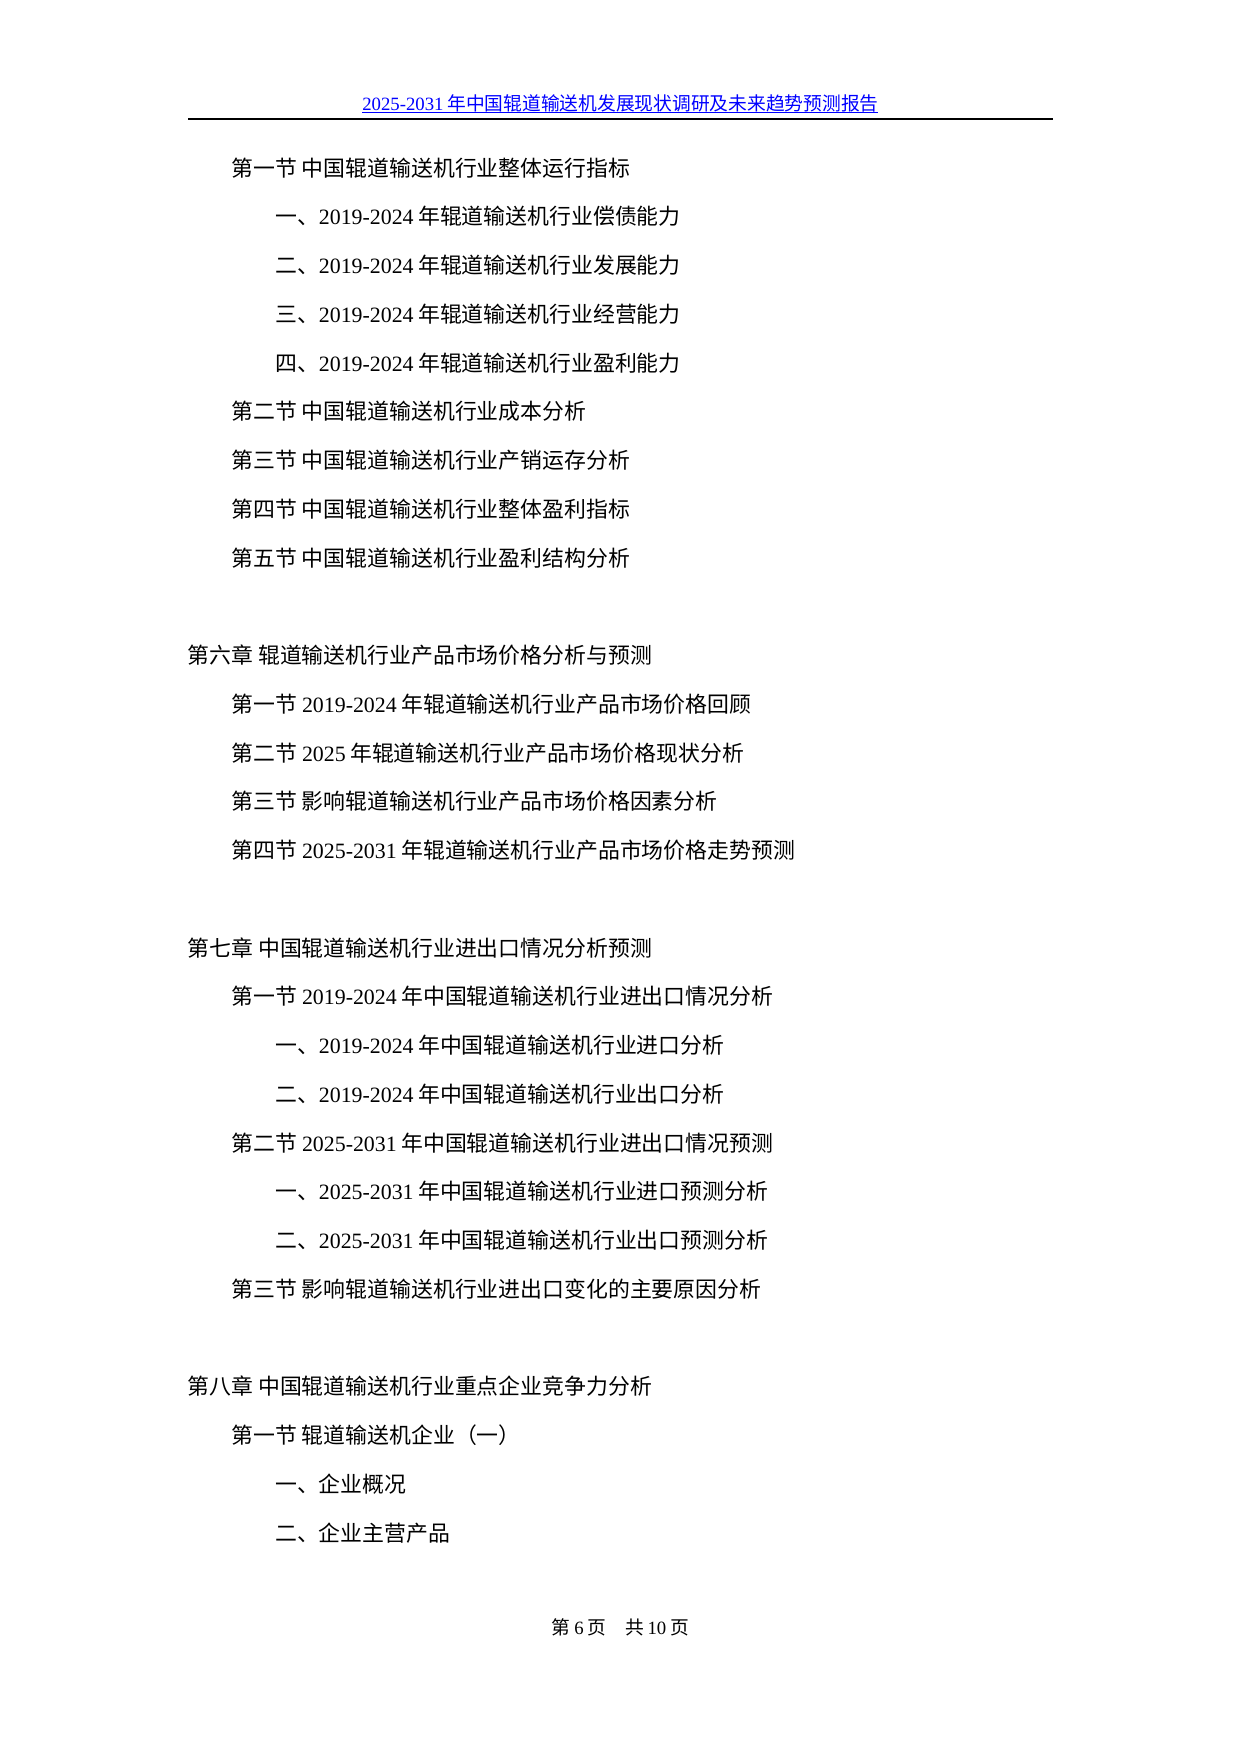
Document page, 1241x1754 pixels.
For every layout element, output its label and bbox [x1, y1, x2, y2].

text [187, 150, 1053, 1548]
